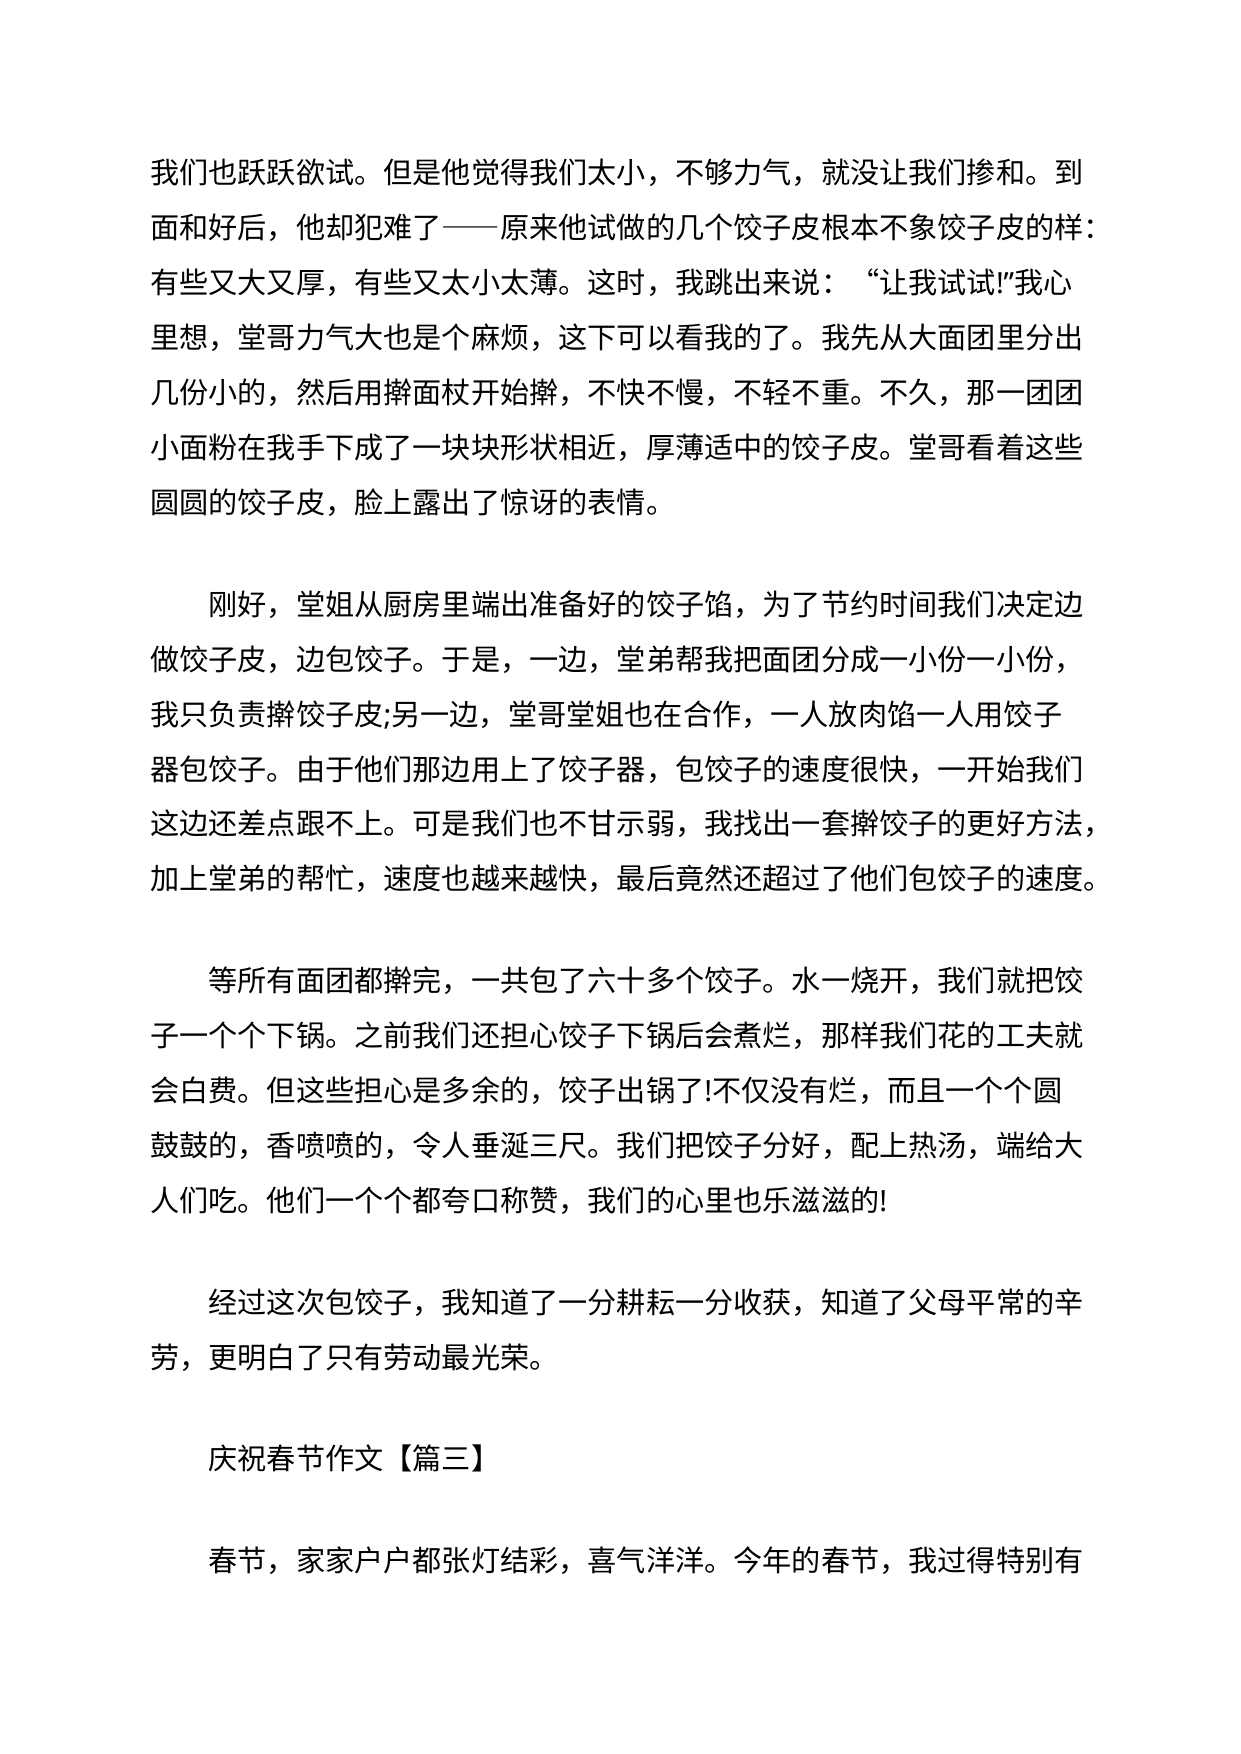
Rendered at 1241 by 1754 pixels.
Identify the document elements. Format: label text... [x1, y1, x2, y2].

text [150, 150, 1090, 522]
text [150, 1538, 1090, 1580]
text 等所有面团都擀完，一共包了六十多个饺子。水一烧开，我们就把饺子一个个下锅。之前我们还担心饺子下锅后会煮烂，那样我们花的工夫就会白费。但这些担心是多余的，饺子出锅了!不仅没有烂，而且一个个圆鼓鼓的，香喷喷的，令人垂涎三尺。我们把饺子分好，配上热汤，端给大人们吃。他们一个个都夸口称赞，我们的心里也乐滋滋的! [150, 958, 1090, 1220]
text 庆祝春节作文【篇三】 [150, 1436, 1090, 1478]
text 刚好，堂姐从厨房里端出准备好的饺子馅，为了节约时间我们决定边做饺子皮，边包饺子。于是，一边，堂弟帮我把面团分成一小份一小份，我只负责擀饺子皮;另一边，堂哥堂姐也在合作，一人放肉馅一人用饺子器包饺子。由于他们那边用上了饺子器，包饺子的速度很快，一开始我们这边还差点跟不上。可是我们也不甘示弱，我找出一套擀饺子的更好方法，加上堂弟的帮忙，速度也越来越快，最后竟然还超过了他们包饺子的速度。 [150, 581, 1090, 898]
text 经过这次包饺子，我知道了一分耕耘一分收获，知道了父母平常的辛劳，更明白了只有劳动最光荣。 [150, 1279, 1090, 1376]
